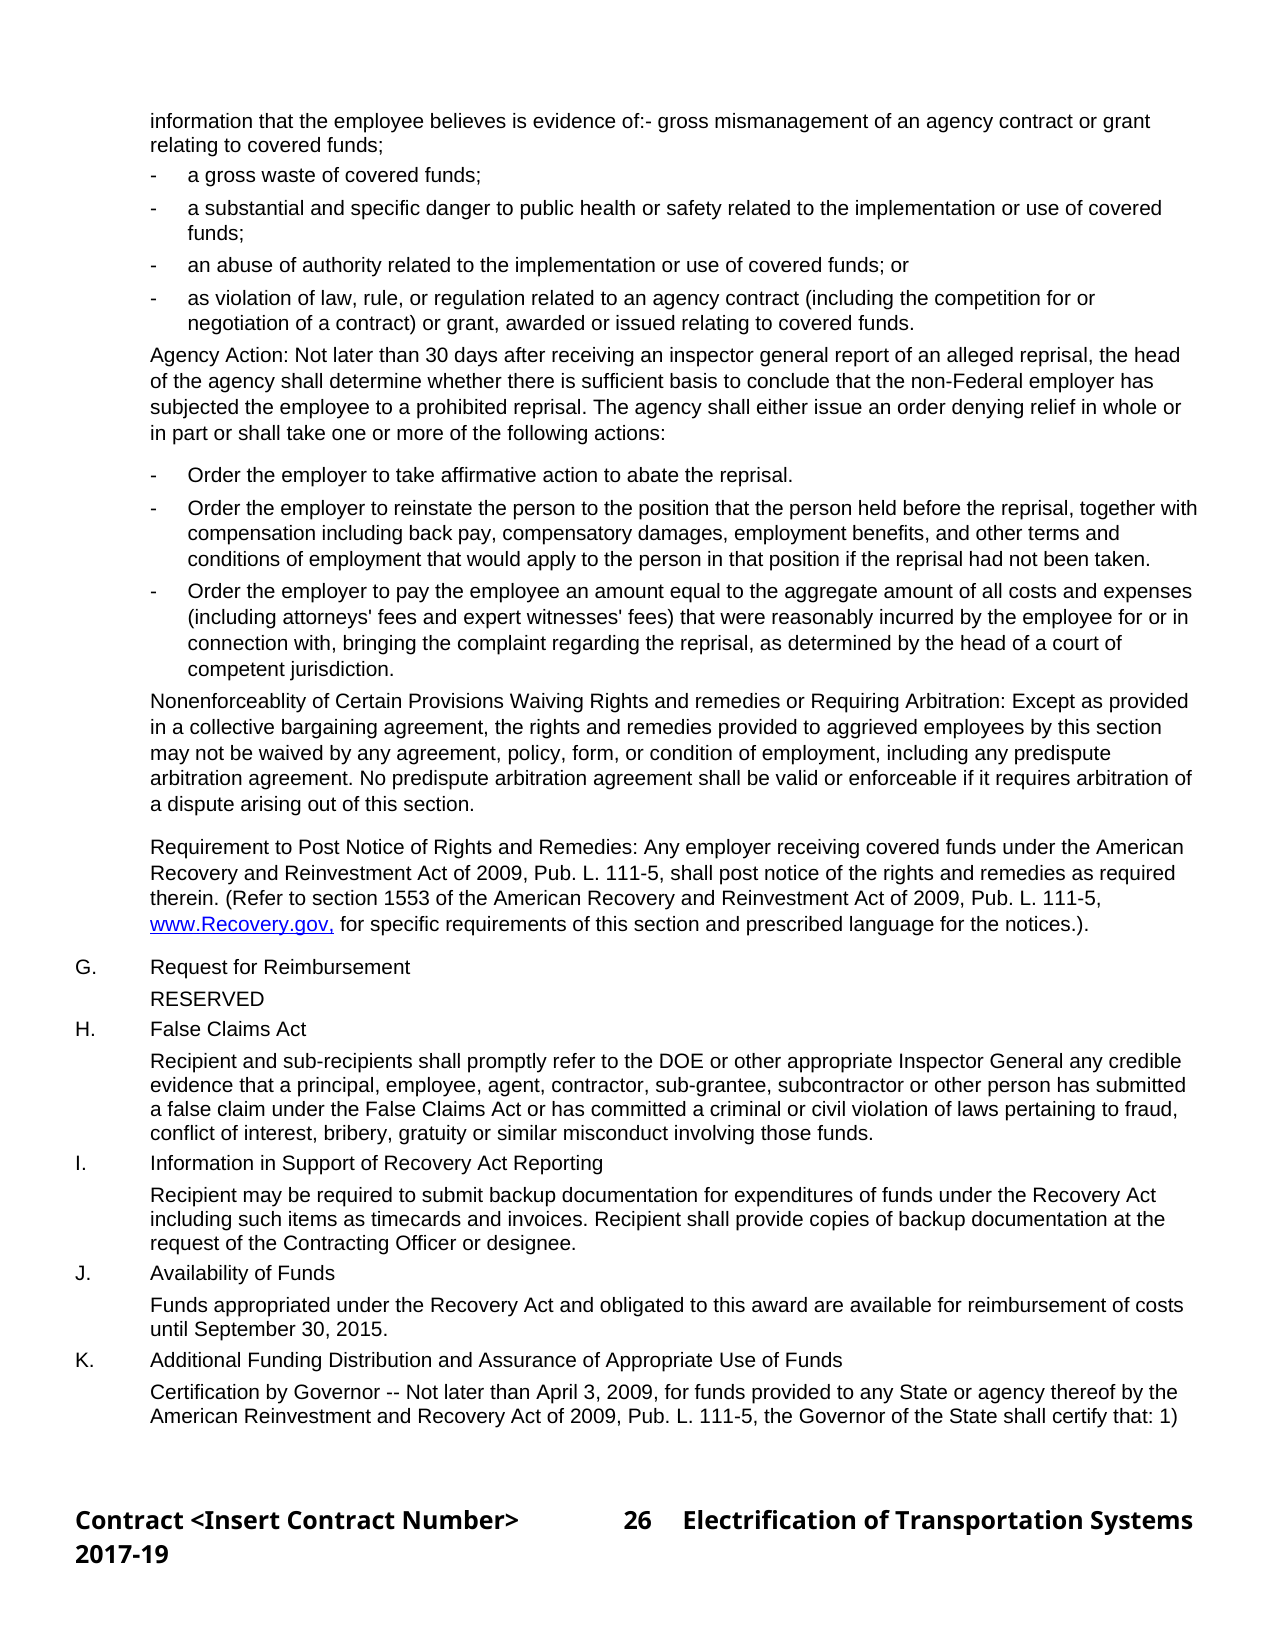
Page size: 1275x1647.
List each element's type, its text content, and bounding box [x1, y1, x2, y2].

list False Claims Act [75, 1017, 1200, 1041]
list a gross waste of covered funds; [150, 163, 1200, 187]
list a substantial and specific danger to public health or safety related to the implementation or use of covered funds; [150, 195, 1200, 245]
text RESERVED [75, 987, 1200, 1011]
text Recipient may be required to submit backup documentation for expenditures of funds under the Recovery Act including such items as timecards and invoices. Recipient shall provide copies of backup documentation at the request of the Contracting Officer or designee. [150, 1183, 1200, 1255]
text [150, 109, 1200, 157]
list Availability of Funds [75, 1261, 1200, 1285]
list an abuse of authority related to the implementation or use of covered funds; or [150, 253, 1200, 277]
list as violation of law, rule, or regulation related to an agency contract (including the competition for or negotiation of a contract) or grant, awarded or issued relating to covered funds. [150, 285, 1200, 335]
list Order the employer to take affirmative action to abate the reprisal. [150, 463, 1200, 487]
list Additional Funding Distribution and Assurance of Appropriate Use of Funds [75, 1347, 1200, 1371]
list Request for Reimbursement [75, 954, 1200, 978]
text Requirement to Post Notice of Rights and Remedies: Any employer receiving covered funds under the American Recovery and Reinvestment Act of 2009, Pub. L. 111-5, shall post notice of the rights and remedies as required therein. (Refer to section 1553 of the American Recovery and Reinvestment Act of 2009, Pub. L. 111-5, www.Recovery.gov, for specific requirements of this section and prescribed language for the notices.). [150, 834, 1200, 936]
list Order the employer to reinstate the person to the position that the person held before the reprisal, together with compensation including back pay, compensatory damages, employment benefits, and other terms and conditions of employment that would apply to the person in that position if the reprisal had not been taken. [150, 495, 1200, 571]
text Recipient and sub-recipients shall promptly refer to the DOE or other appropriate Inspector General any credible evidence that a principal, employee, agent, contractor, sub-grantee, subcontractor or other person has submitted a false claim under the False Claims Act or has committed a criminal or civil violation of laws pertaining to fraud, conflict of interest, bribery, gratuity or similar misconduct involving those funds. [150, 1049, 1200, 1145]
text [150, 1379, 1200, 1427]
list Information in Support of Recovery Act Reporting [75, 1151, 1200, 1175]
text Funds appropriated under the Recovery Act and obligated to this award are available for reimbursement of costs until September 30, 2015. [150, 1293, 1200, 1341]
text Agency Action: Not later than 30 days after receiving an inspector general report of an alleged reprisal, the head of the agency shall determine whether there is sufficient basis to conclude that the non-Federal employer has subjected the employee to a prohibited reprisal. The agency shall either issue an order denying relief in whole or in part or shall take one or more of the following actions: [150, 343, 1200, 445]
list Order the employer to pay the employee an amount equal to the aggregate amount of all costs and expenses (including attorneys' fees and expert witnesses' fees) that were reasonably incurred by the employee for or in connection with, bringing the complaint regarding the reprisal, as determined by the head of a court of competent jurisdiction. [150, 579, 1200, 681]
text Nonenforceablity of Certain Provisions Waiving Rights and remedies or Requiring Arbitration: Except as provided in a collective bargaining agreement, the rights and remedies provided to aggrieved employees by this section may not be waived by any agreement, policy, form, or condition of employment, including any predispute arbitration agreement. No predispute arbitration agreement shall be valid or enforceable if it requires arbitration of a dispute arising out of this section. [150, 689, 1200, 816]
